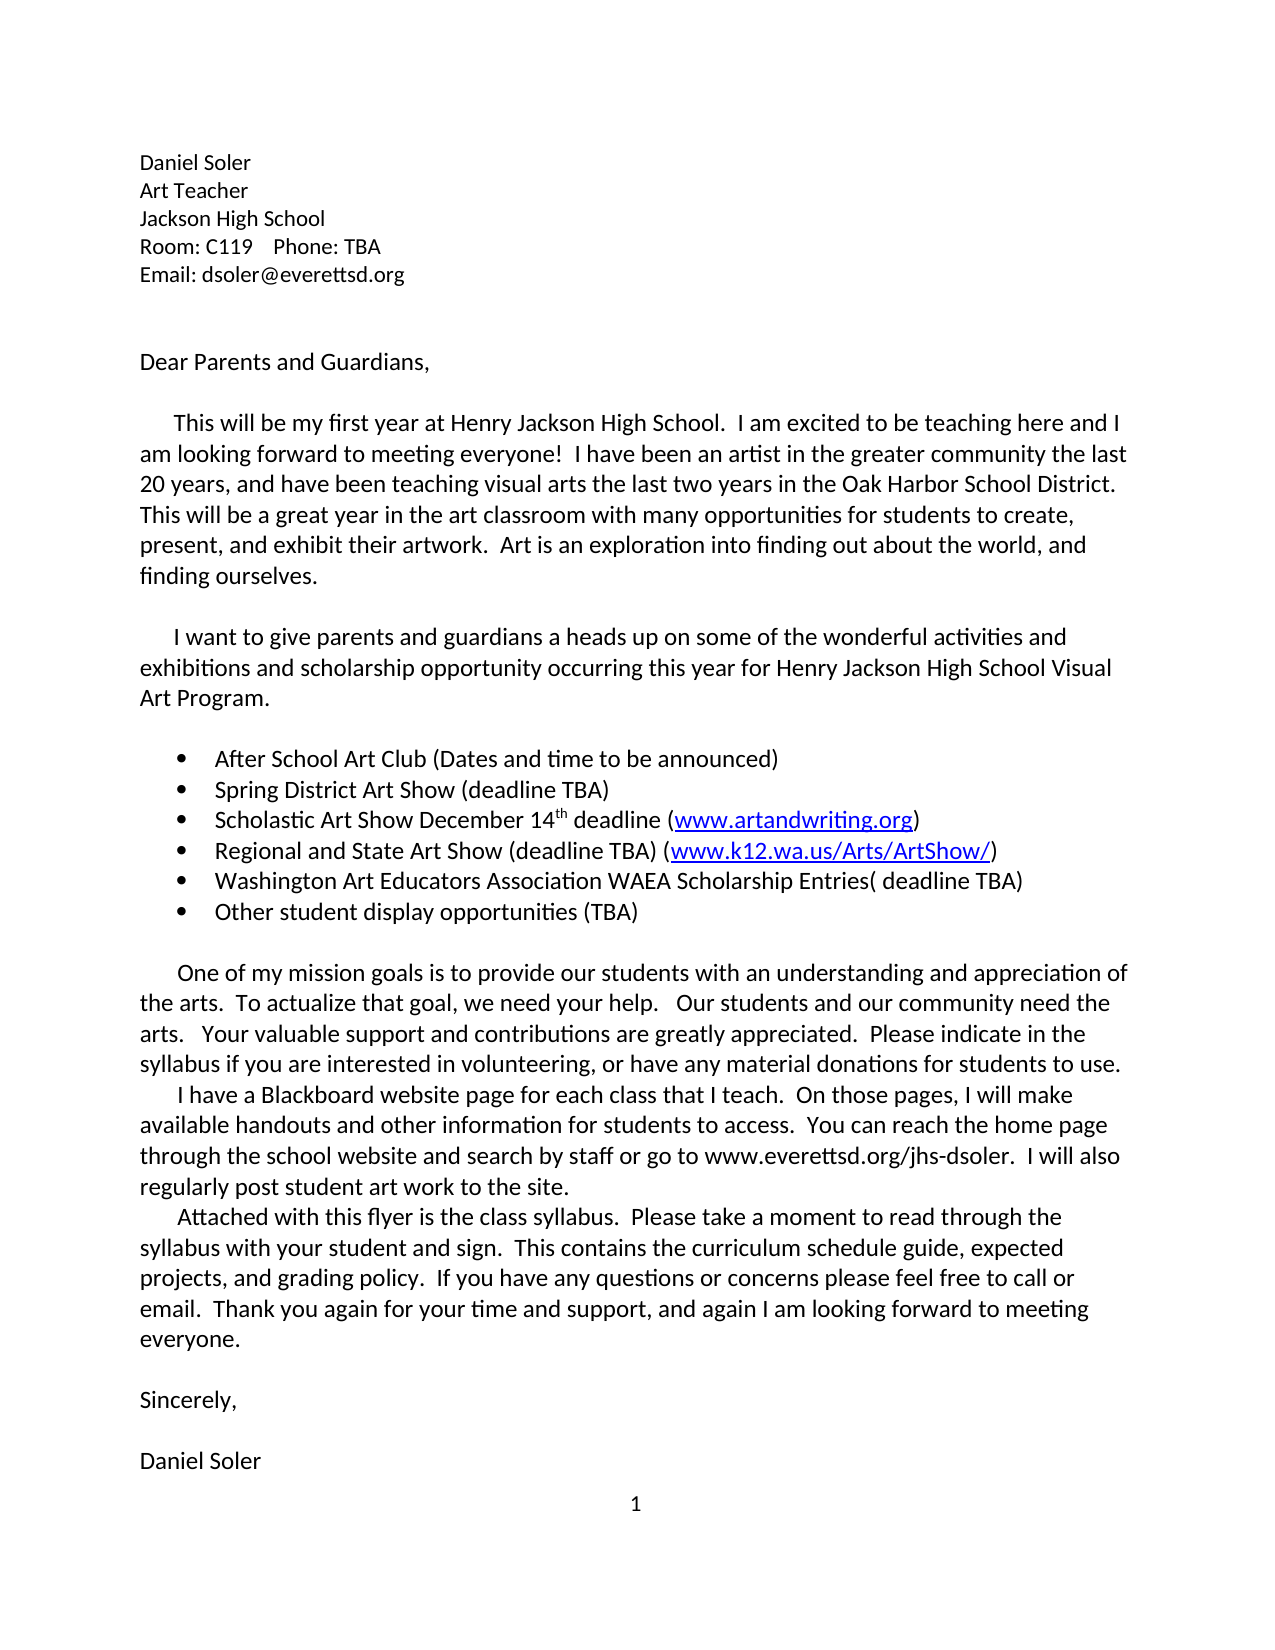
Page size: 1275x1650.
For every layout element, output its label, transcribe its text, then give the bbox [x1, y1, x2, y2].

text Jackson High School [139, 204, 1131, 232]
text Daniel Soler [139, 148, 1131, 176]
list Other student display opportunities (TBA) [177, 896, 1131, 926]
text I want to give parents and guardians a heads up on some of the wonderful activities and exhibitions and scholarship opportunity occurring this year for Henry Jackson High School Visual Art Program. [139, 621, 1131, 713]
text Sincerely, [139, 1384, 1131, 1415]
text Daniel Soler [139, 1445, 1131, 1476]
text Attached with this flyer is the class syllabus. Please take a moment to read through the syllabus with your student and sign. This contains the curriculum schedule guide, expected projects, and grading policy. If you have any questions or concerns please feel free to call or email. Thank you again for your time and support, and again I am looking forward to meeting everyone. [139, 1201, 1131, 1354]
list Regional and State Art Show (deadline TBA) (www.k12.wa.us/Arts/ArtShow/) [177, 835, 1131, 865]
list Spring District Art Show (deadline TBA) [177, 774, 1131, 804]
text I have a Blackboard website page for each class that I teach. On those pages, I will make available handouts and other information for students to access. You can reach the home page through the school website and search by staff or go to www.everettsd.org/jhs-dsoler. I will also regularly post student art work to the site. [139, 1079, 1131, 1201]
text Art Teacher [139, 176, 1131, 204]
text Dear Parents and Guardians, [139, 347, 1131, 377]
text Email: dsoler@everettsd.org [139, 260, 1131, 288]
list Washington Art Educators Association WAEA Scholarship Entries( deadline TBA) [177, 865, 1131, 896]
text This will be my first year at Henry Jackson High School. I am excited to be teaching here and I am looking forward to meeting everyone! I have been an artist in the greater community the last 20 years, and have been teaching visual arts the last two years in the Oak Harbor School District. This will be a great year in the art classroom with many opportunities for students to create, present, and exhibit their artwork. Art is an exploration into finding out about the world, and finding ourselves. [139, 408, 1131, 591]
text One of my mission goals is to provide our students with an understanding and appreciation of the arts. To actualize that goal, we need your help. Our students and our community need the arts. Your valuable support and contributions are greatly appreciated. Please indicate in the syllabus if you are interested in volunteering, or have any material donations for students to use. [139, 957, 1131, 1079]
text Room: C119 Phone: TBA [139, 232, 1131, 260]
list Scholastic Art Show December 14th deadline (www.artandwriting.org) [177, 804, 1131, 835]
list After School Art Club (Dates and time to be announced) [177, 743, 1131, 774]
